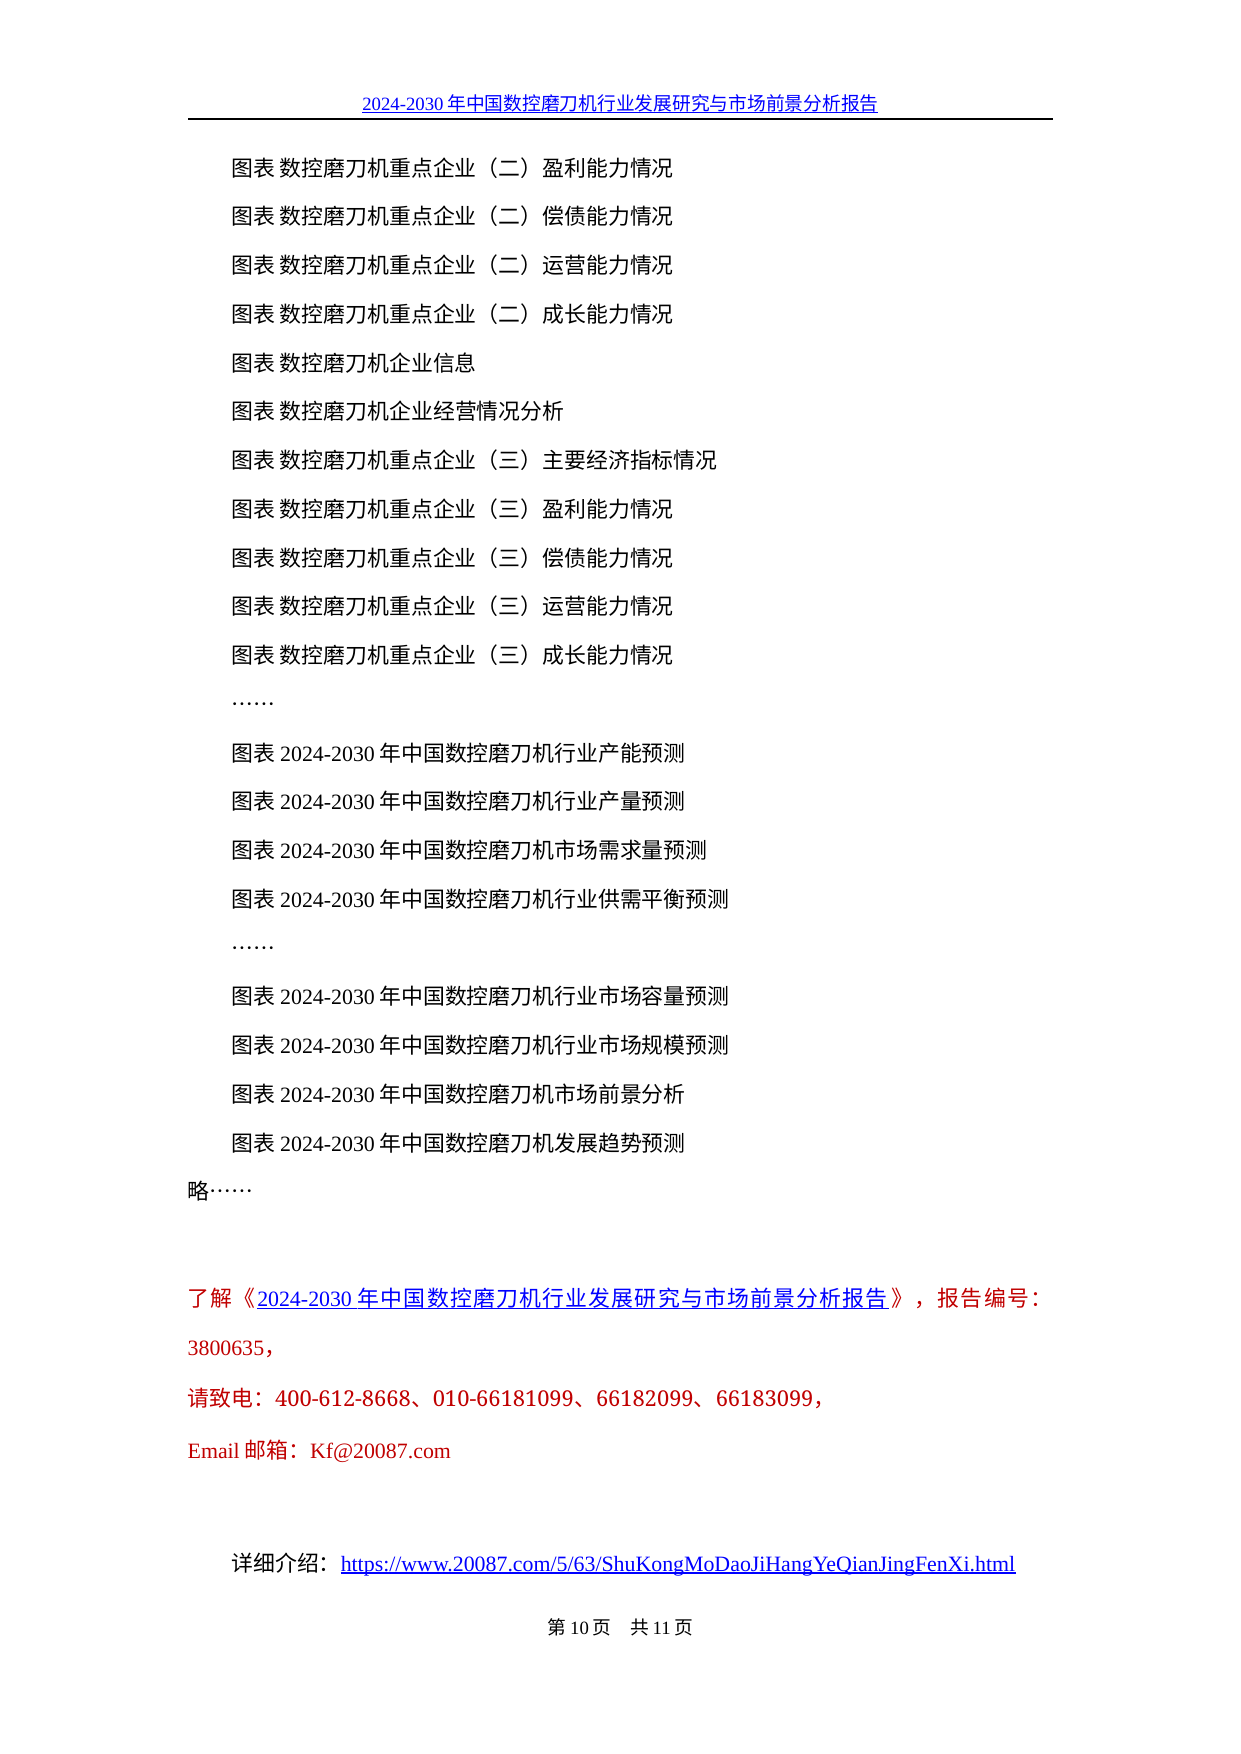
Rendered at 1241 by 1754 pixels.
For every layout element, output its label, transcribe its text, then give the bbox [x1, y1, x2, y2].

text Email邮箱：Kf@20087.com [187, 1432, 1053, 1465]
text 请致电：400-612-8668、010-66181099、66182099、66183099， [187, 1381, 1053, 1413]
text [187, 150, 1053, 1206]
text 详细介绍：https://www.20087.com/5/63/ShuKongMoDaoJiHangYeQianJingFenXi.html [187, 1545, 1053, 1578]
text 了解《2024-2030年中国数控磨刀机行业发展研究与市场前景分析报告》，报告编号：3800635， [187, 1280, 1053, 1362]
